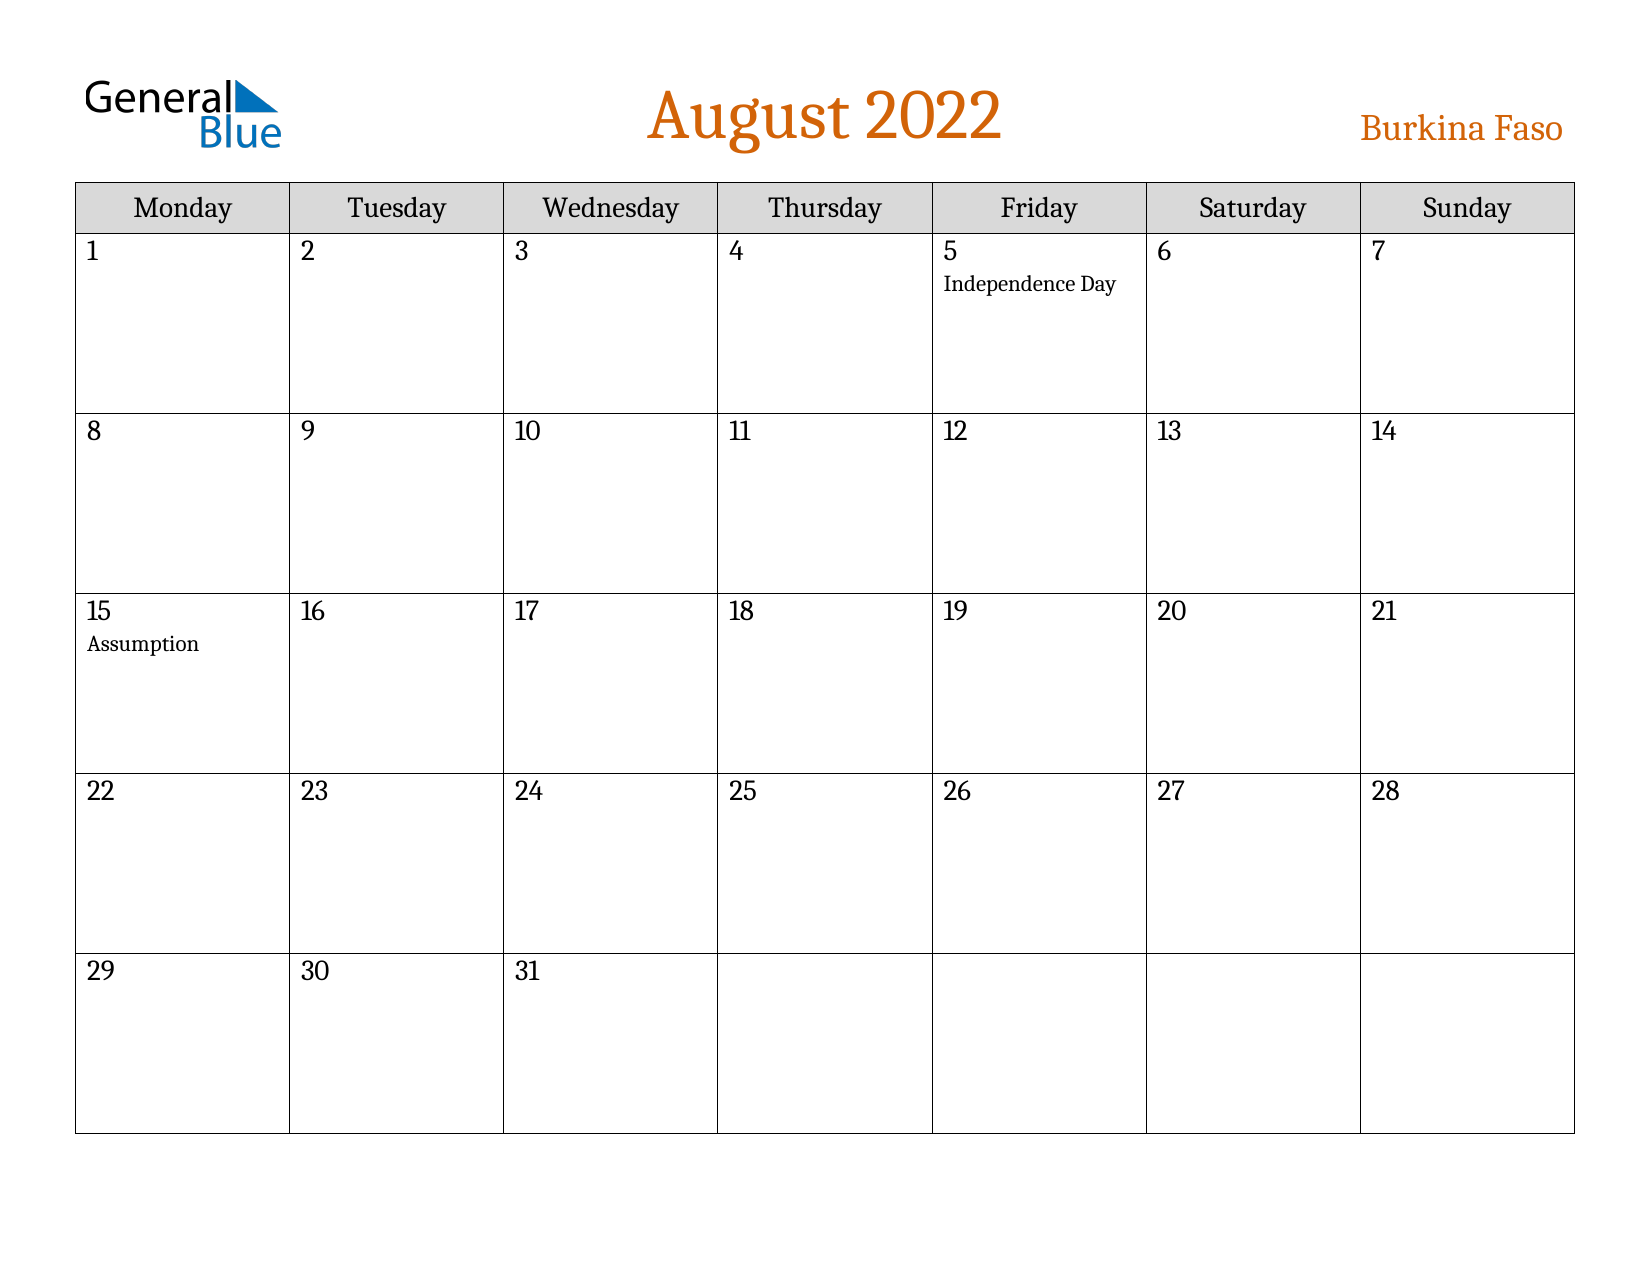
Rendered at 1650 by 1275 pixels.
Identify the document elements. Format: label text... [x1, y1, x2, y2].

table_cell Independence Day [933, 270, 1146, 413]
table_cell [1361, 810, 1574, 953]
table_cell 4 [718, 234, 932, 270]
table_cell [933, 990, 1146, 1133]
table_cell 23 [290, 774, 503, 810]
table_cell Monday [76, 183, 289, 233]
table_cell Thursday [718, 183, 932, 233]
table_cell [1361, 990, 1574, 1133]
table_header August 2022 [504, 75, 1146, 182]
table_header [76, 75, 503, 182]
table_cell 10 [504, 414, 717, 450]
table_cell [933, 630, 1146, 773]
table_cell [1147, 630, 1360, 773]
table_cell [504, 630, 717, 773]
table_cell Wednesday [504, 183, 717, 233]
table_cell [504, 810, 717, 953]
table_cell 3 [504, 234, 717, 270]
table_cell [76, 270, 289, 413]
table_cell 14 [1361, 414, 1574, 450]
table_cell 1 [76, 234, 289, 270]
table_cell [718, 630, 932, 773]
table_cell [504, 990, 717, 1133]
table_cell Friday [933, 183, 1146, 233]
table_cell [290, 270, 503, 413]
table_cell 7 [1361, 234, 1574, 270]
table_cell [290, 810, 503, 953]
table_cell [718, 954, 932, 990]
table_cell 6 [1147, 234, 1360, 270]
table_cell [290, 630, 503, 773]
table_cell [933, 810, 1146, 953]
table_cell [1147, 810, 1360, 953]
table_cell [933, 954, 1146, 990]
table_cell 29 [76, 954, 289, 990]
table_cell 9 [290, 414, 503, 450]
table_cell [1147, 990, 1360, 1133]
table_cell 12 [933, 414, 1146, 450]
table_cell [933, 450, 1146, 593]
table_cell [718, 270, 932, 413]
table_cell Assumption [76, 630, 289, 773]
table_cell [1147, 270, 1360, 413]
table_cell 11 [718, 414, 932, 450]
table_cell 31 [504, 954, 717, 990]
table_cell [76, 810, 289, 953]
table_cell [1361, 450, 1574, 593]
table_cell [1147, 450, 1360, 593]
table_cell [1147, 954, 1360, 990]
table_cell [1361, 954, 1574, 990]
table_cell 28 [1361, 774, 1574, 810]
table_cell 22 [76, 774, 289, 810]
table_cell [76, 450, 289, 593]
table_cell [718, 450, 932, 593]
table_cell 21 [1361, 594, 1574, 630]
table_cell 16 [290, 594, 503, 630]
table_cell [718, 990, 932, 1133]
table_cell [290, 450, 503, 593]
table_cell Tuesday [290, 183, 503, 233]
table_cell Saturday [1147, 183, 1360, 233]
table_cell 17 [504, 594, 717, 630]
table_cell [718, 810, 932, 953]
table_cell 30 [290, 954, 503, 990]
table_cell 8 [76, 414, 289, 450]
table_cell 13 [1147, 414, 1360, 450]
table_cell [504, 270, 717, 413]
table_cell 18 [718, 594, 932, 630]
table_cell Sunday [1361, 183, 1574, 233]
table_header Burkina Faso [1146, 75, 1574, 182]
table_cell 20 [1147, 594, 1360, 630]
table_cell 5 [933, 234, 1146, 270]
table_cell 27 [1147, 774, 1360, 810]
table_cell [1361, 630, 1574, 773]
table_cell 25 [718, 774, 932, 810]
table_cell [1361, 270, 1574, 413]
table_cell 19 [933, 594, 1146, 630]
table_cell [76, 990, 289, 1133]
table_cell 2 [290, 234, 503, 270]
table_cell 24 [504, 774, 717, 810]
table_cell 15 [76, 594, 289, 630]
table_cell 26 [933, 774, 1146, 810]
table_cell [290, 990, 503, 1133]
picture [86, 80, 281, 148]
table_cell [504, 450, 717, 593]
